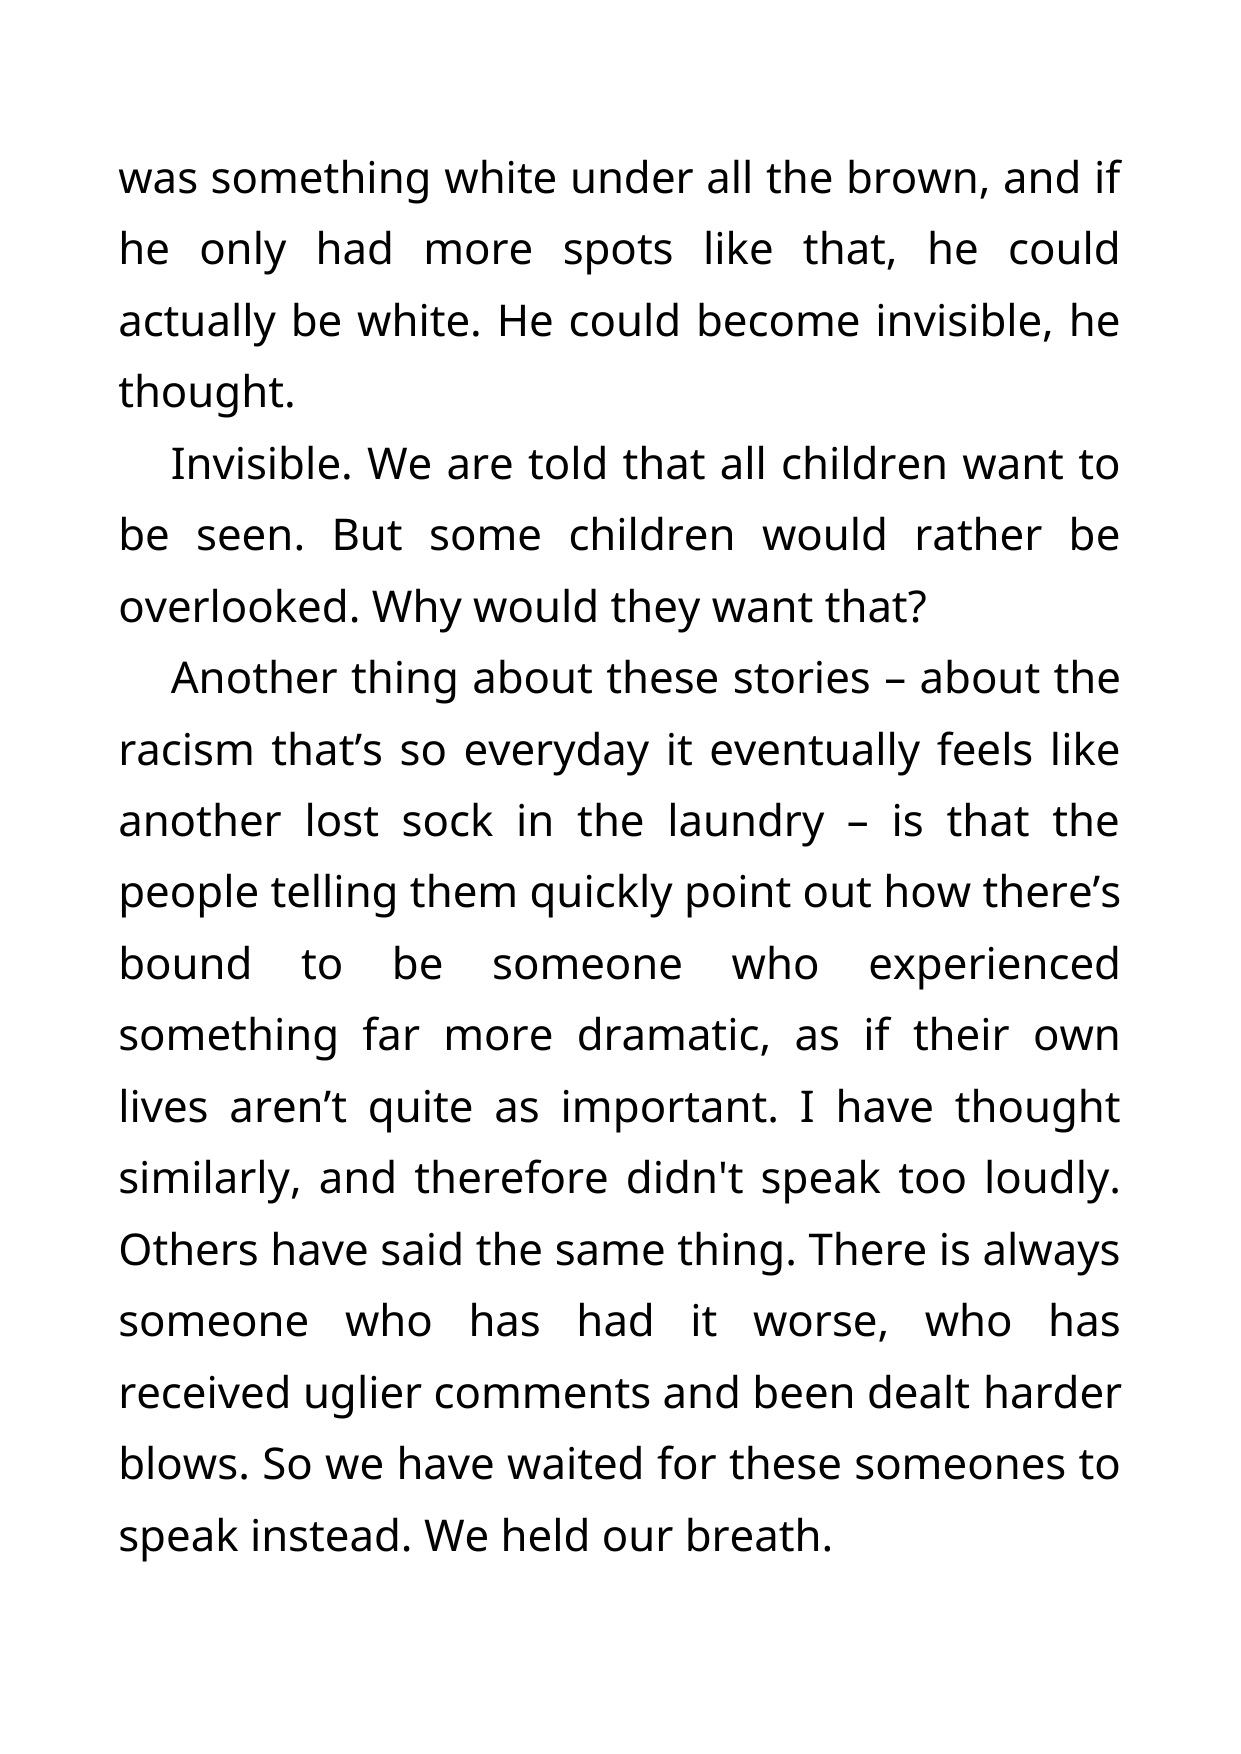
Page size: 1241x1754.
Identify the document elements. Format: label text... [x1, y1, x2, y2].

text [118, 147, 1122, 421]
text Invisible. We are told that all children want to be seen. But some children would rather be overlooked. Why would they want that? [118, 432, 1122, 635]
text Another thing about these stories – about the racism that’s so everyday it eventually feels like another lost sock in the laundry – is that the people telling them quickly point out how there’s bound to be someone who experienced something far more dramatic, as if their own lives aren’t quite as important. I have thought similarly, and therefore didn't speak too loudly. Others have said the same thing. There is always someone who has had it worse, who has received uglier comments and been dealt harder blows. So we have waited for these someones to speak instead. We held our breath. [118, 647, 1122, 1564]
